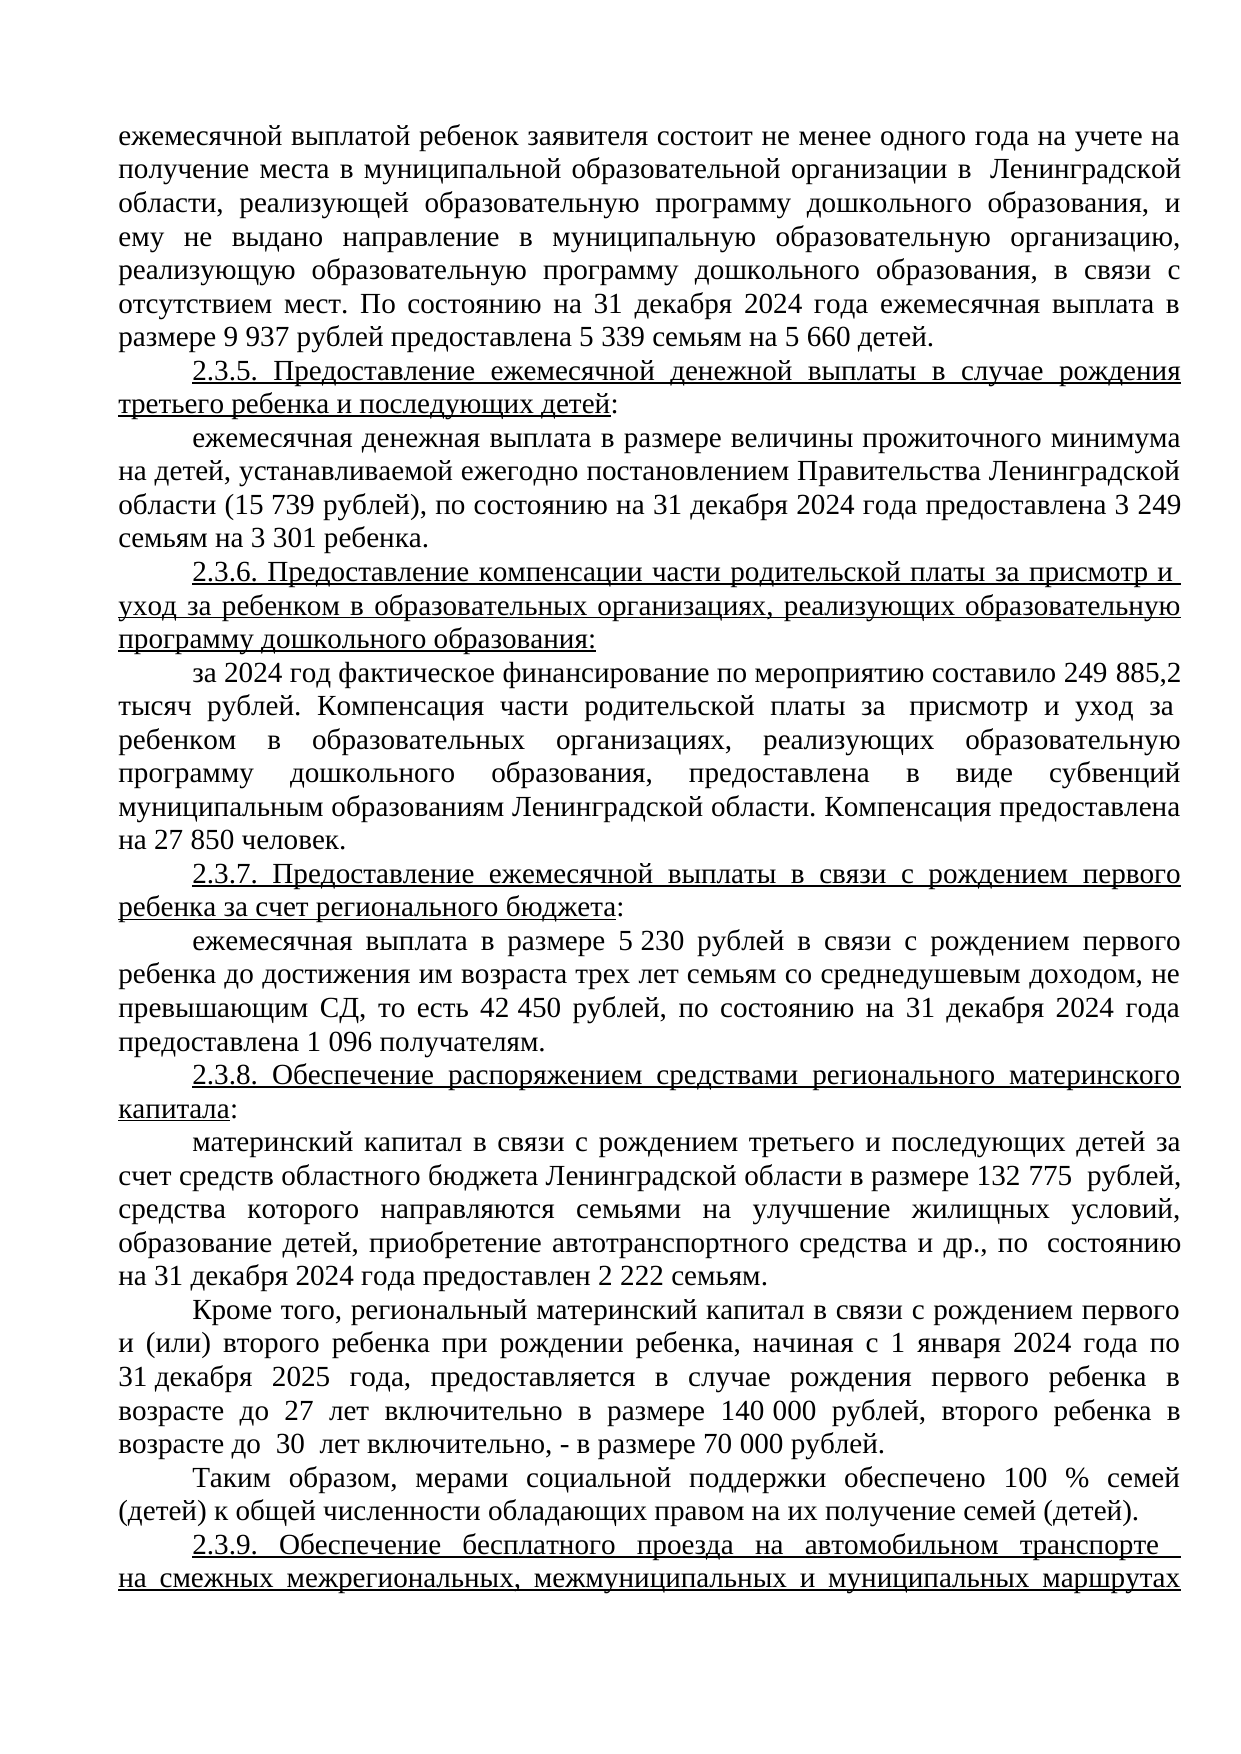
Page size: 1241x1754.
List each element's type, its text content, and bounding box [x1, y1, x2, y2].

text материнский капитал в связи с рождением третьего и последующих детей за счет средств областного бюджета Ленинградской области в размере 132 775 рублей, средства которого направляются семьями на улучшение жилищных условий, образование детей, приобретение автотранспортного средства и др., по состоянию на 31 декабря 2024 года предоставлен 2 222 семьям. [118, 1124, 1181, 1292]
text 2.3.6. Предоставление компенсации части родительской платы за присмотр и уход за ребенком в образовательных организациях, реализующих образовательную программу дошкольного образования: [118, 618, 1181, 655]
text Кроме того, региональный материнский капитал в связи с рождением первого и (или) второго ребенка при рождении ребенка, начиная с 1 января 2024 года по 31 декабря 2025 года, предоставляется в случае рождения первого ребенка в возрасте до 27 лет включительно в размере 140 000 рублей, второго ребенка в возрасте до 30 лет включительно, - в размере 70 000 рублей. [118, 1292, 1181, 1460]
text ежемесячная денежная выплата в размере величины прожиточного минимума на детей, устанавливаемой ежегодно постановлением Правительства Ленинградской области (15 739 рублей), по состоянию на 31 декабря 2024 года предоставлена 3 249 семьям на 3 301 ребенка. [118, 420, 1181, 554]
text 2.3.5. Предоставление ежемесячной денежной выплаты в случае рождения третьего ребенка и последующих детей: [118, 353, 1181, 420]
text 2.3.7. Предоставление ежемесячной выплаты в связи с рождением первого ребенка за счет регионального бюджета: [118, 856, 1181, 923]
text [118, 1527, 1181, 1589]
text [118, 118, 1181, 353]
text 2.3.8. Обеспечение распоряжением средствами регионального материнского капитала: [118, 1057, 1181, 1124]
text за 2024 год фактическое финансирование по мероприятию составило 249 885,2 тысяч рублей. Компенсация части родительской платы за присмотр и уход за ребенком в образовательных организациях, реализующих образовательную программу дошкольного образования, предоставлена в виде субвенций муниципальным образованиям Ленинградской области. Компенсация предоставлена на 27 850 человек. [118, 655, 1181, 856]
text Таким образом, мерами социальной поддержки обеспечено 100 % семей (детей) к общей численности обладающих правом на их получение семей (детей). [118, 1460, 1181, 1527]
text 2.3.6. Предоставление компенсации части родительской платы за присмотр и уход за ребенком в образовательных организациях, реализующих образовательную программу дошкольного образования: [118, 554, 1181, 617]
text ежемесячная выплата в размере 5 230 рублей в связи с рождением первого ребенка до достижения им возраста трех лет семьям со среднедушевым доходом, не превышающим СД, то есть 42 450 рублей, по состоянию на 31 декабря 2024 года предоставлена 1 096 получателям. [118, 923, 1181, 1057]
